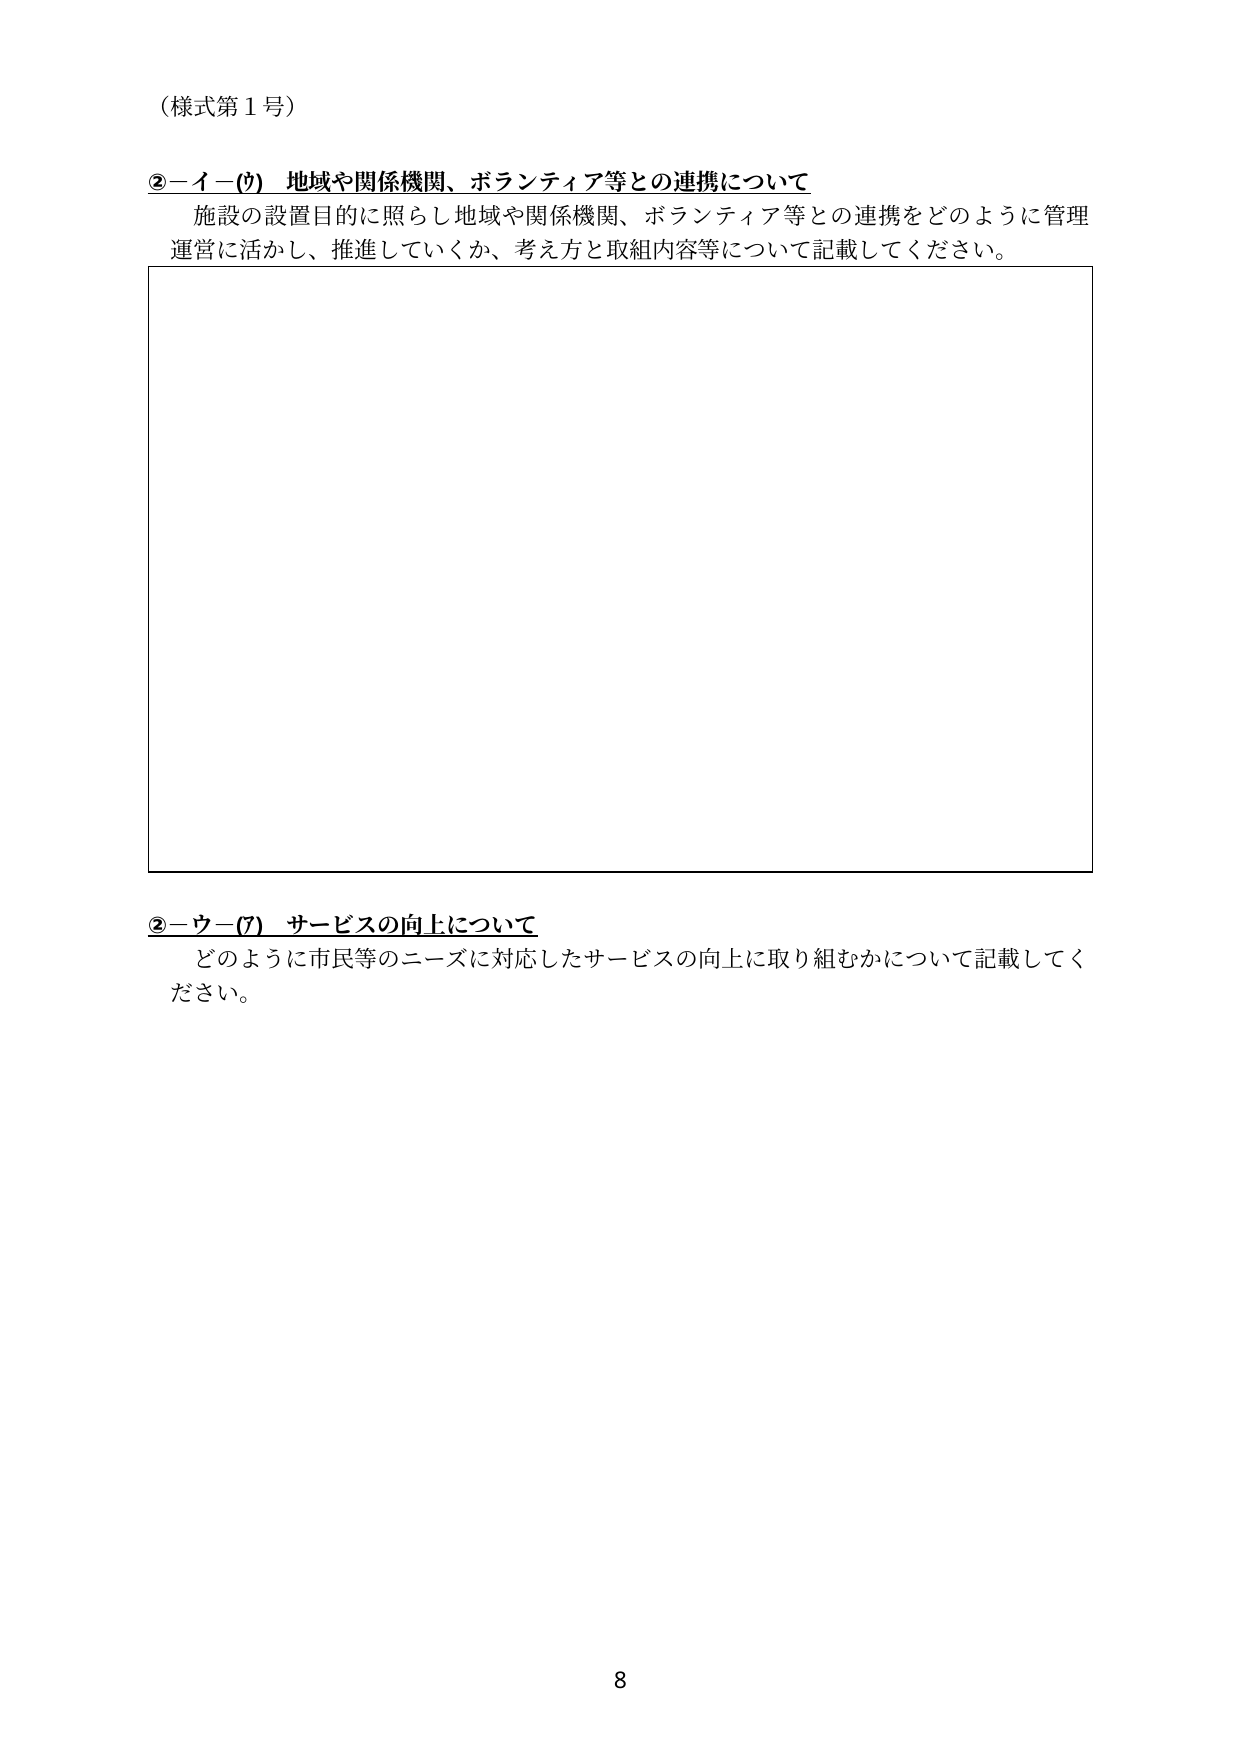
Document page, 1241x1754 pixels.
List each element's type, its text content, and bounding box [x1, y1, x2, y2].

text 施設の設置目的に照らし地域や関係機関、ボランティア等との連携をどのように管理 運営に活かし、推進していくか、考え方と取組内容等について記載してください。 [171, 198, 1092, 266]
text ②－イ－(ｳ) 地域や関係機関、ボランティア等との連携について [148, 164, 1092, 198]
table_header [149, 267, 1092, 871]
text どのように市民等のニーズに対応したサービスの向上に取り組むかについて記載してください。 [171, 940, 1092, 1008]
text ②－ウ－(ｱ) サービスの向上について [148, 906, 1092, 940]
